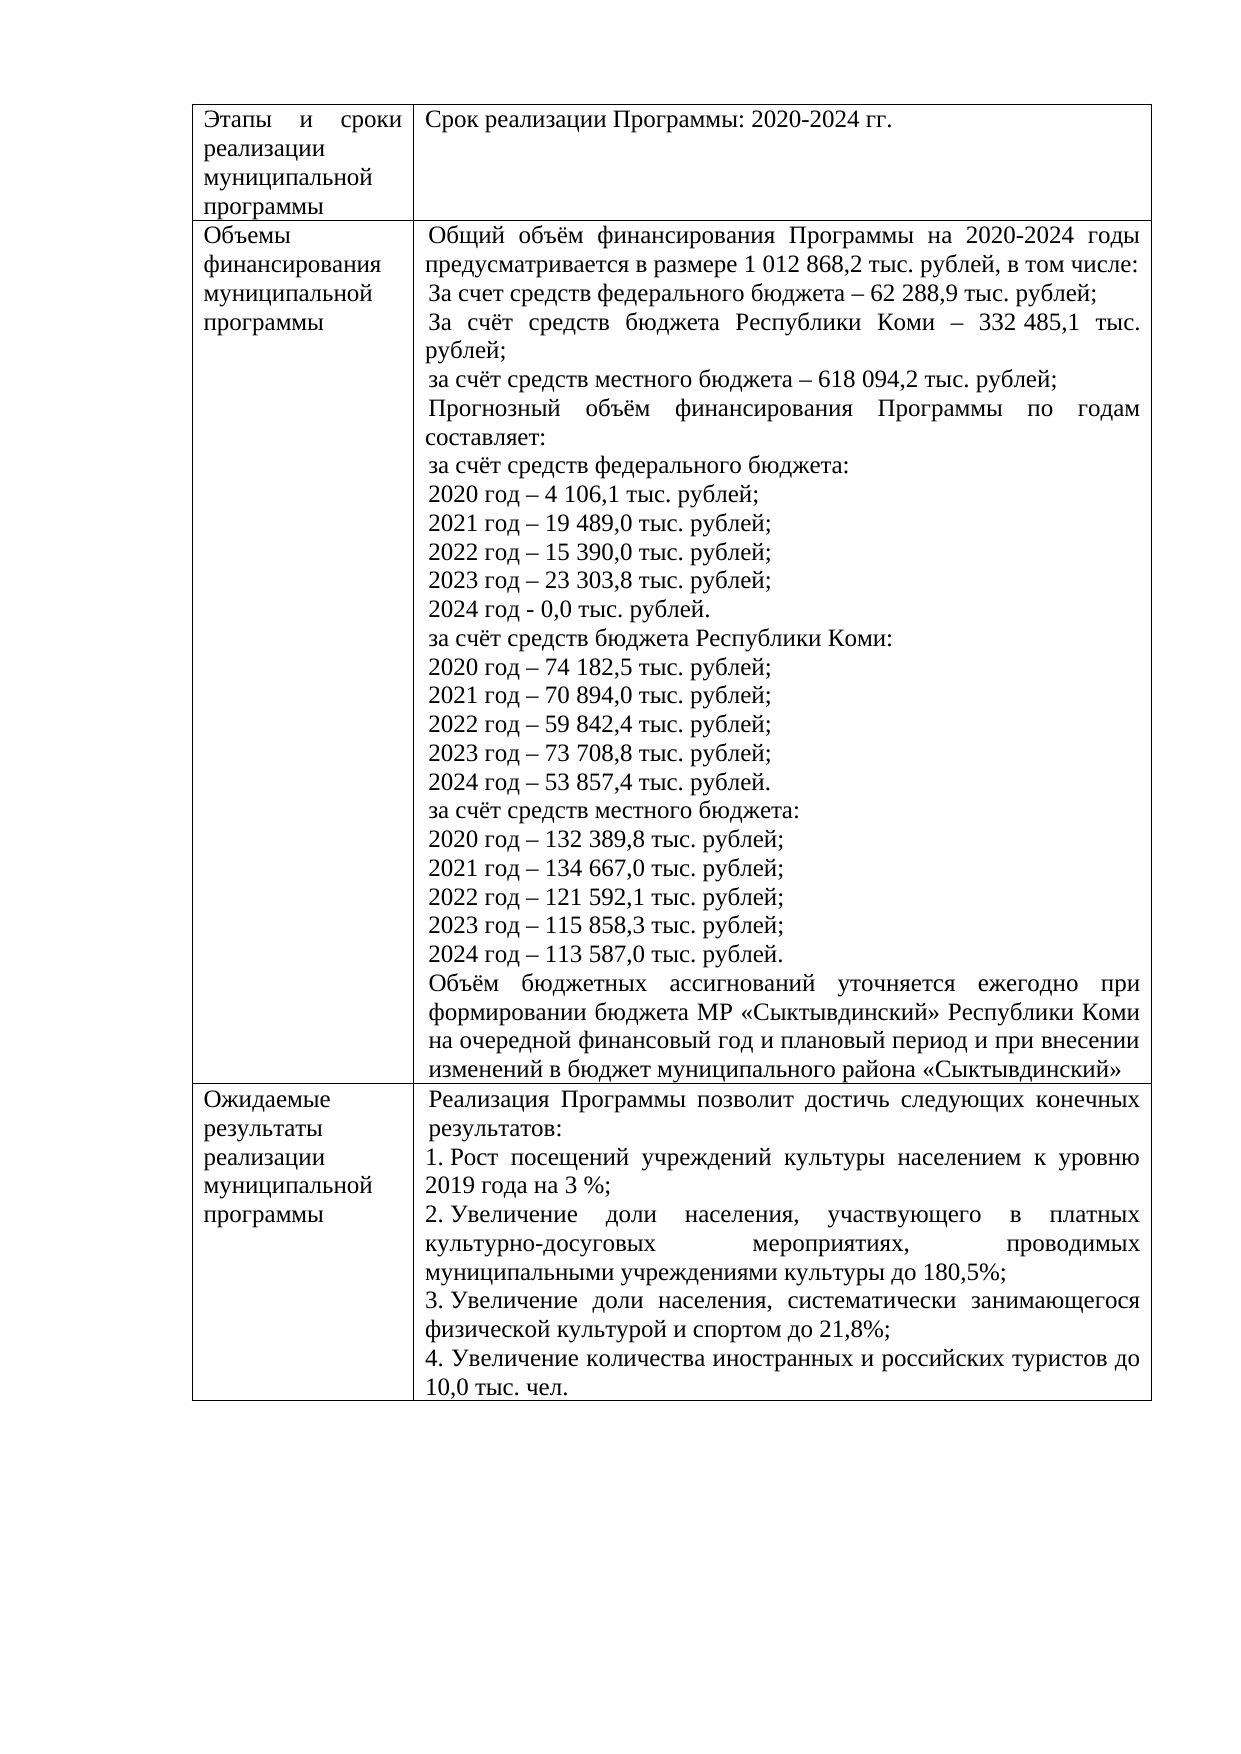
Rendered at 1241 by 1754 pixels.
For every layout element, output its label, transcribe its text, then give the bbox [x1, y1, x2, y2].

table_cell Ожидаемые результаты реализации муниципальной программы [193, 1084, 413, 1400]
table_cell Срок реализации Программы: 2020-2024 гг. [414, 105, 1151, 219]
table_cell Общий объём финансирования Программы на 2020-2024 годы предусматривается в размере 1 012 868,2 тыс. рублей, в том числе: За счет средств федерального бюджета – 62 288,9 тыс. рублей; За счёт средств бюджета Республики Коми – 332 485,1 тыс. рублей; за счёт средств местного бюджета – 618 094,2 тыс. рублей; Прогнозный объём финансирования Программы по годам составляет: за счёт средств федерального бюджета: 2020 год – 4 106,1 тыс. рублей; 2021 год – 19 489,0 тыс. рублей; 2022 год – 15 390,0 тыс. рублей; 2023 год – 23 303,8 тыс. рублей; 2024 год - 0,0 тыс. рублей. за счёт средств бюджета Республики Коми: 2020 год – 74 182,5 тыс. рублей; 2021 год – 70 894,0 тыс. рублей; 2022 год – 59 842,4 тыс. рублей; 2023 год – 73 708,8 тыс. рублей; 2024 год – 53 857,4 тыс. рублей. за счёт средств местного бюджета: 2020 год – 132 389,8 тыс. рублей; 2021 год – 134 667,0 тыс. рублей; 2022 год – 121 592,1 тыс. рублей; 2023 год – 115 858,3 тыс. рублей; 2024 год – 113 587,0 тыс. рублей. Объём бюджетных ассигнований уточняется ежегодно при формировании бюджета МР «Сыктывдинский» Республики Коми на очередной финансовый год и плановый период и при внесении изменений в бюджет муниципального района «Сыктывдинский» [414, 221, 1151, 1083]
table_cell Этапы и сроки реализации муниципальной программы [193, 105, 413, 219]
table_cell Реализация Программы позволит достичь следующих конечных результатов: 1. Рост посещений учреждений культуры населением к уровню 2019 года на 3 %; 2. Увеличение доли населения, участвующего в платных культурно-досуговых мероприятиях, проводимых муниципальными учреждениями культуры до 180,5%; 3. Увеличение доли населения, систематически занимающегося физической культурой и спортом до 21,8%; 4. Увеличение количества иностранных и российских туристов до 10,0 тыс. чел. [414, 1084, 1151, 1400]
table_cell Объемы финансирования муниципальной программы [193, 221, 413, 1083]
